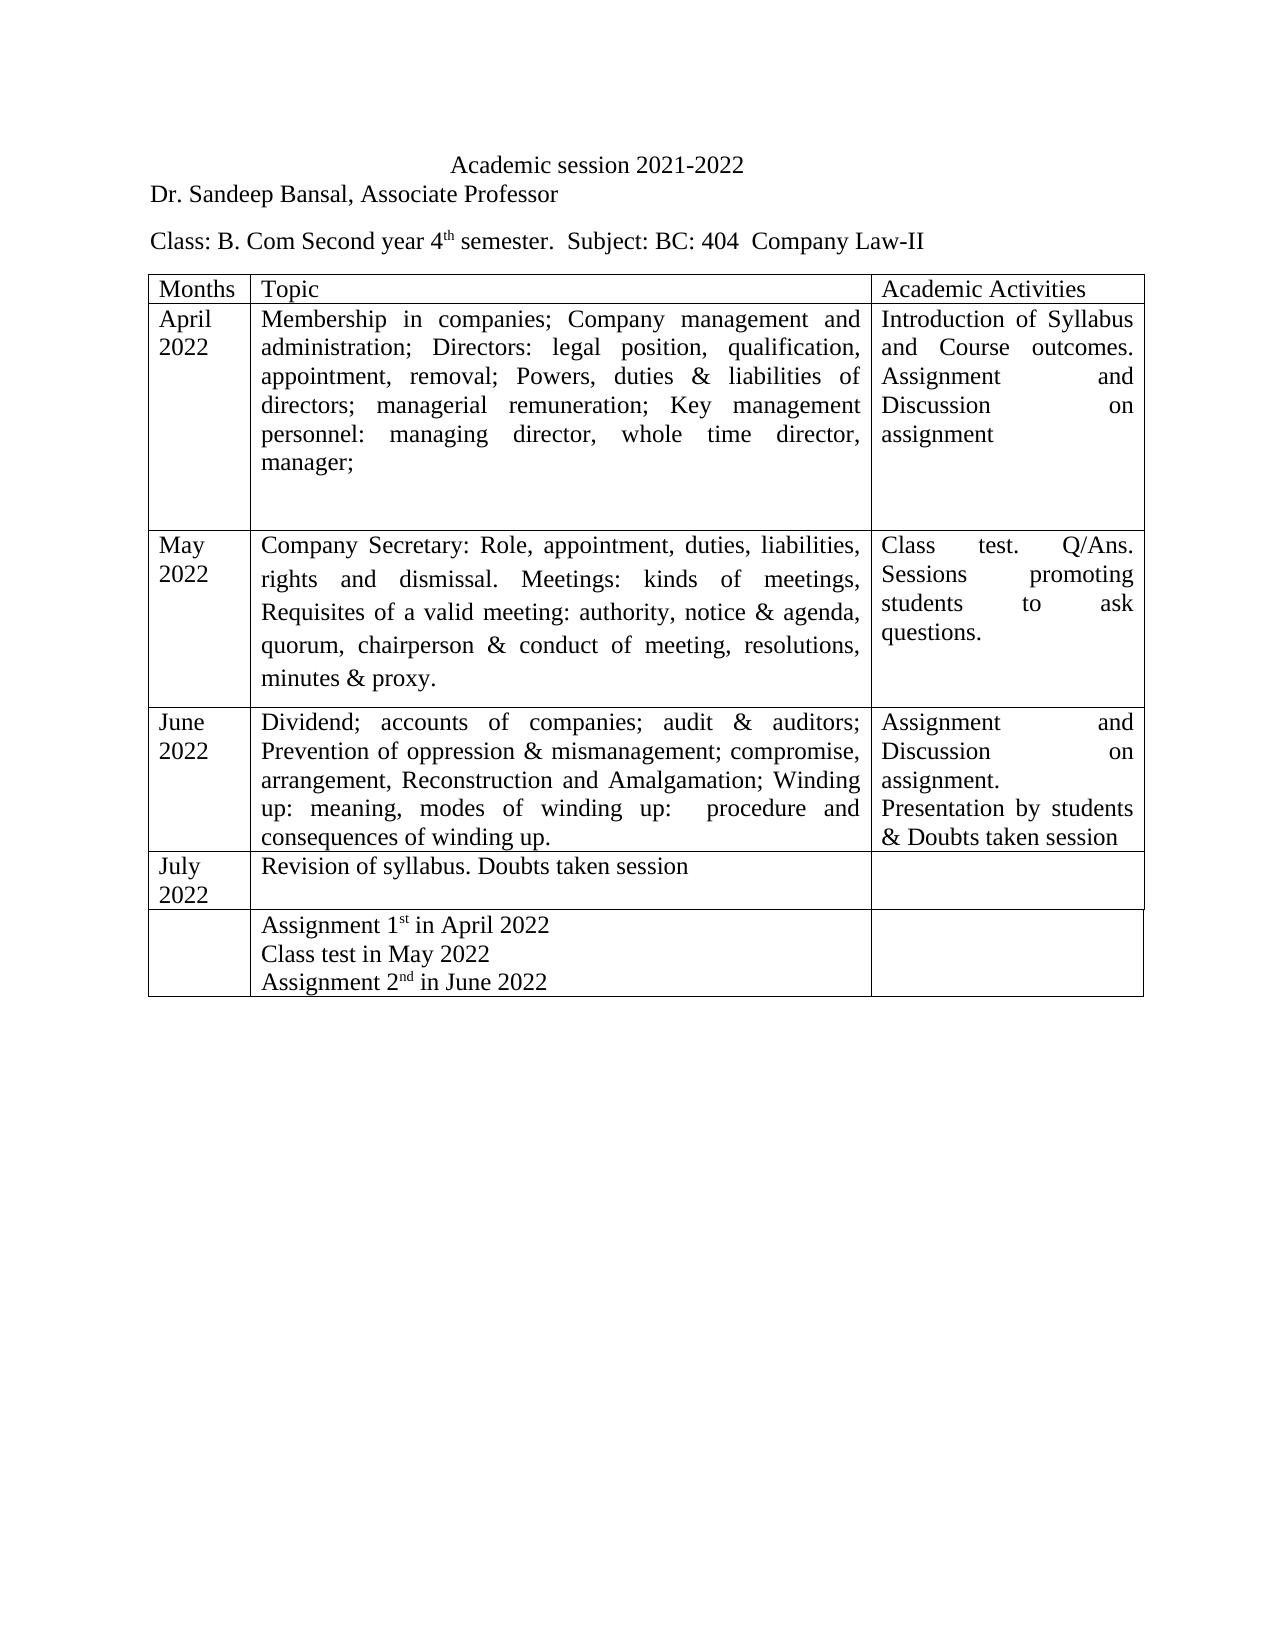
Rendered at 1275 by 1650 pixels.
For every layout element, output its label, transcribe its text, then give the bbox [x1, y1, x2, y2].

text Dr. Sandeep Bansal, Associate Professor [150, 179, 1125, 207]
text Class: B. Com Second year 4th semester. Subject: BC: 404 Company Law-II [150, 226, 1125, 255]
table_cell Revision of syllabus. Doubts taken session [251, 852, 871, 909]
table_header Topic [251, 275, 871, 303]
table_cell Introduction of Syllabus and Course outcomes. Assignment and Discussion on assignment [872, 304, 1144, 530]
table_cell Company Secretary: Role, appointment, duties, liabilities, rights and dismissal. Meetings: kinds of meetings, Requisites of a valid meeting: authority, notice & agenda, quorum, chairperson & conduct of meeting, resolutions, minutes & proxy. [251, 531, 871, 707]
table_header Months [149, 275, 250, 303]
table_cell Membership in companies; Company management and administration; Directors: legal position, qualification, appointment, removal; Powers, duties & liabilities of directors; managerial remuneration; Key management personnel: managing director, whole time director, manager; [251, 304, 871, 530]
table_cell [149, 910, 250, 996]
table_cell Class test. Q/Ans. Sessions promoting students to ask questions. [872, 531, 1144, 707]
table_cell May 2022 [149, 531, 250, 707]
text Academic session 2021-2022 [375, 150, 1125, 179]
table_cell April 2022 [149, 304, 250, 530]
table_cell July 2022 [149, 852, 250, 909]
table_cell Assignment 1st in April 2022 Class test in May 2022 Assignment 2nd in June 2022 [251, 910, 871, 996]
table_cell Assignment and Discussion on assignment. Presentation by students & Doubts taken session [872, 708, 1144, 851]
table_header Academic Activities [872, 275, 1144, 303]
table_cell June 2022 [149, 708, 250, 851]
table_cell Dividend; accounts of companies; audit & auditors; Prevention of oppression & mismanagement; compromise, arrangement, Reconstruction and Amalgamation; Winding up: meaning, modes of winding up: procedure and consequences of winding up. [251, 708, 871, 851]
table_cell [872, 852, 1144, 909]
table_cell [872, 910, 1143, 996]
